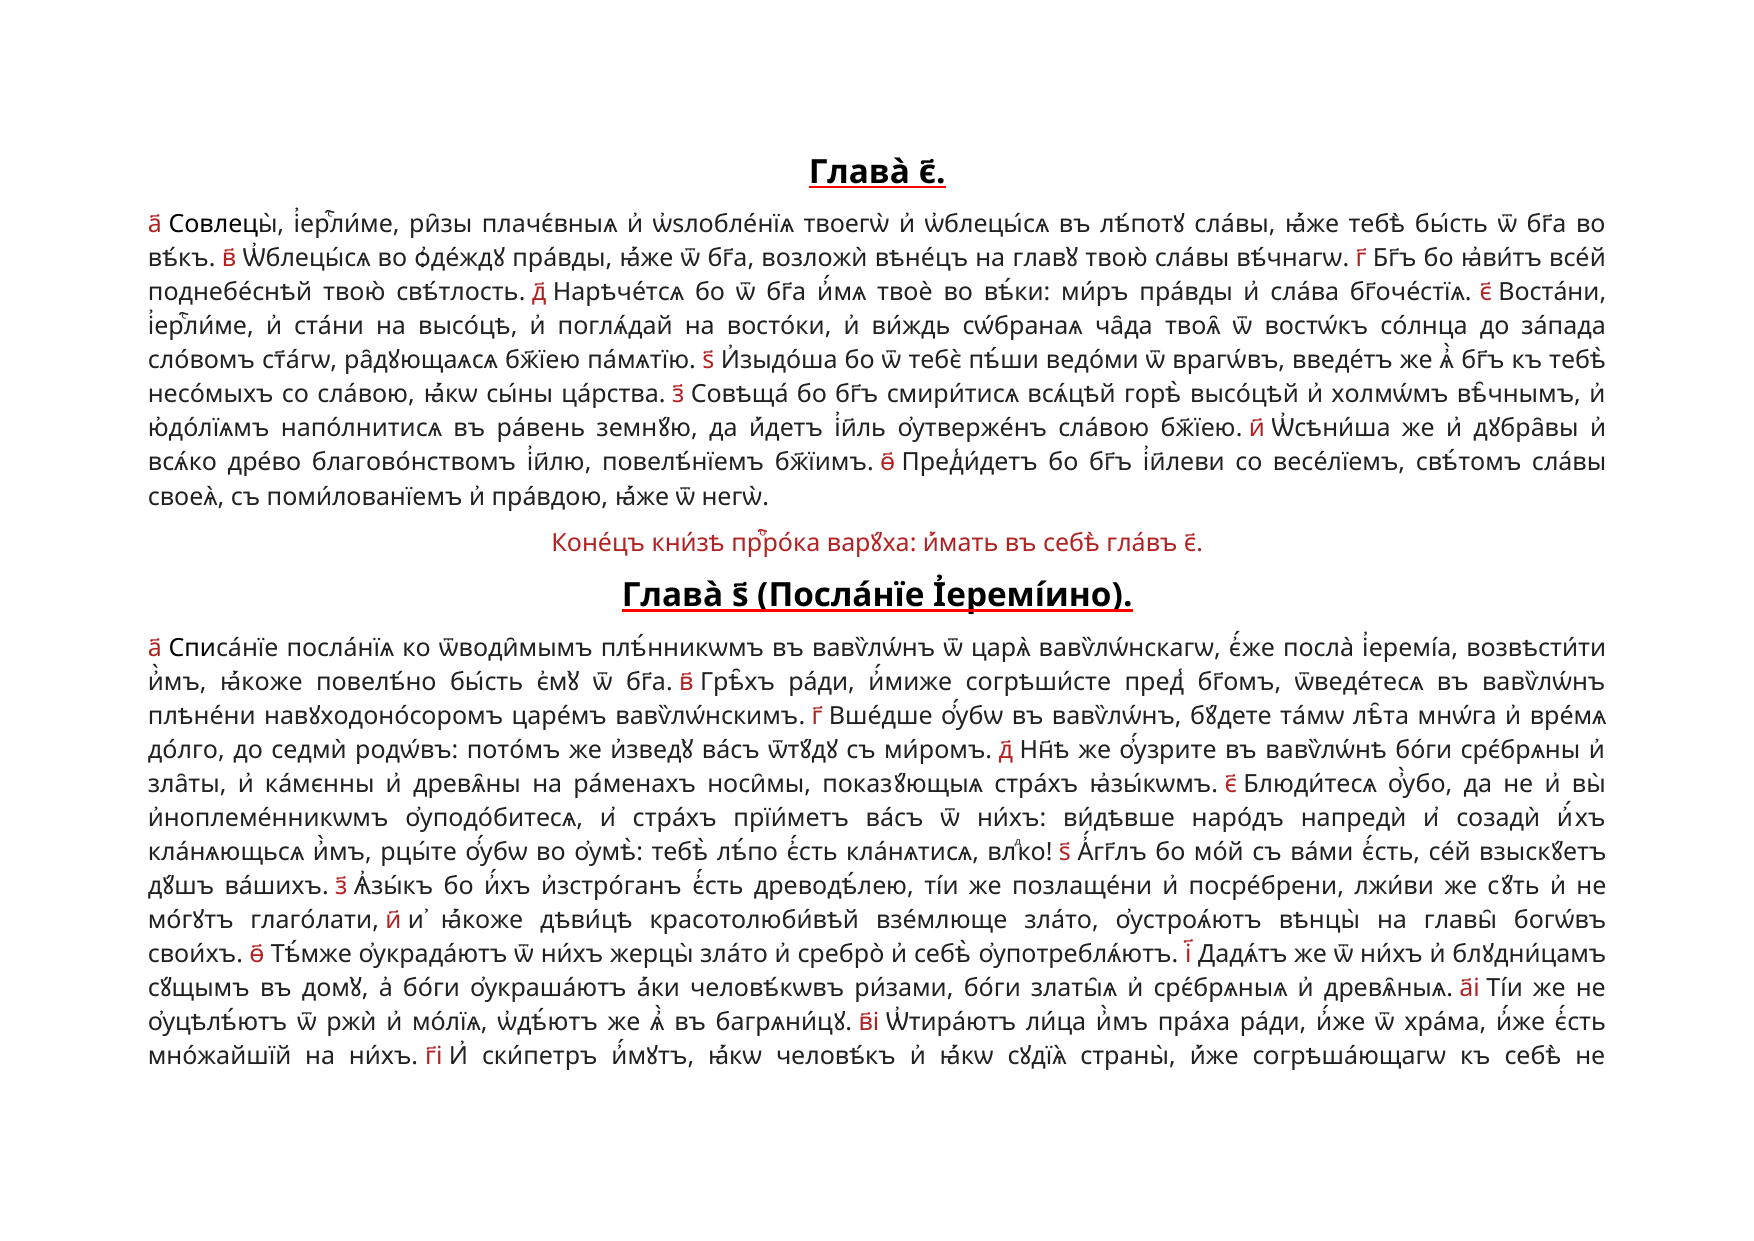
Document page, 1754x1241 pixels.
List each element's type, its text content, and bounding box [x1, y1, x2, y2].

text Коне́цъ кни́зѣ прⷪ҇ро́ка варꙋ́ха: и҆́мать въ себѣ̀ гла́въ є҃. [148, 525, 1606, 559]
text а҃ Совлецы̀, і҆ерⷭ҇ли́ме, ри̑зы плачє́вныѧ и҆ ѡ҆ѕлобле́нїѧ твоегѡ̀ и҆ ѡ҆блецы́сѧ въ лѣ́потꙋ сла́вы, ꙗ҆́же тебѣ̀ бы́сть ѿ бг҃а во вѣ́къ. в҃ Ѡ҆блецы́сѧ во ѻ҆де́ждꙋ пра́вды, ꙗ҆́же ѿ бг҃а, возложѝ вѣне́цъ на главꙋ̀ твою̀ сла́вы вѣ́чнагѡ. г҃ Бг҃ъ бо ꙗ҆ви́тъ все́й поднебе́снѣй твою̀ свѣ́тлость. д҃ Нарѣче́тсѧ бо ѿ бг҃а и҆́мѧ твоѐ во вѣ́ки: ми́ръ пра́вды и҆ сла́ва бг҃оче́стїѧ. є҃ Воста́ни, і҆ерⷭ҇ли́ме, и҆ ста́ни на высо́цѣ, и҆ поглѧ́дай на восто́ки, и҆ ви́ждь сѡ́бранаѧ ча̑да твоѧ̑ ѿ востѡ́къ со́лнца до за́пада сло́вомъ ст҃а́гѡ, ра̑дꙋющаѧсѧ бж҃їею па́мѧтїю. ѕ҃ И҆зыдо́ша бо ѿ тебє̀ пѣ́ши ведо́ми ѿ врагѡ́въ, введе́тъ же ѧ҆̀ бг҃ъ къ тебѣ̀ несо́мыхъ со сла́вою, ꙗ҆́кѡ сы́ны ца́рства. з҃ Совѣща́ бо бг҃ъ смири́тисѧ всѧ́цѣй горѣ̀ высо́цѣй и҆ холмѡ́мъ вѣ̑чнымъ, и҆ ю҆до́лїѧмъ напо́лнитисѧ въ ра́вень земнꙋ́ю, да и҆́детъ і҆и҃ль ѹ҆тверже́нъ сла́вою бж҃їею. и҃ Ѡ҆сѣни́ша же и҆ дꙋбра̑вы и҆ всѧ́ко дре́во благово́нствомъ і҆и҃лю, повелѣ́нїемъ бж҃їимъ. ѳ҃ Пред̾и́детъ бо бг҃ъ і҆и҃леви со весе́лїемъ, свѣ́томъ сла́вы своеѧ̀, съ поми́лованїемъ и҆ пра́вдою, ꙗ҆́же ѿ негѡ̀. [148, 206, 1606, 512]
text Глава̀ ѕ҃ (Посла́нїе І҆еремі́ино). [148, 571, 1606, 617]
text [148, 629, 1606, 1072]
text Глава̀ є҃. [148, 148, 1606, 193]
